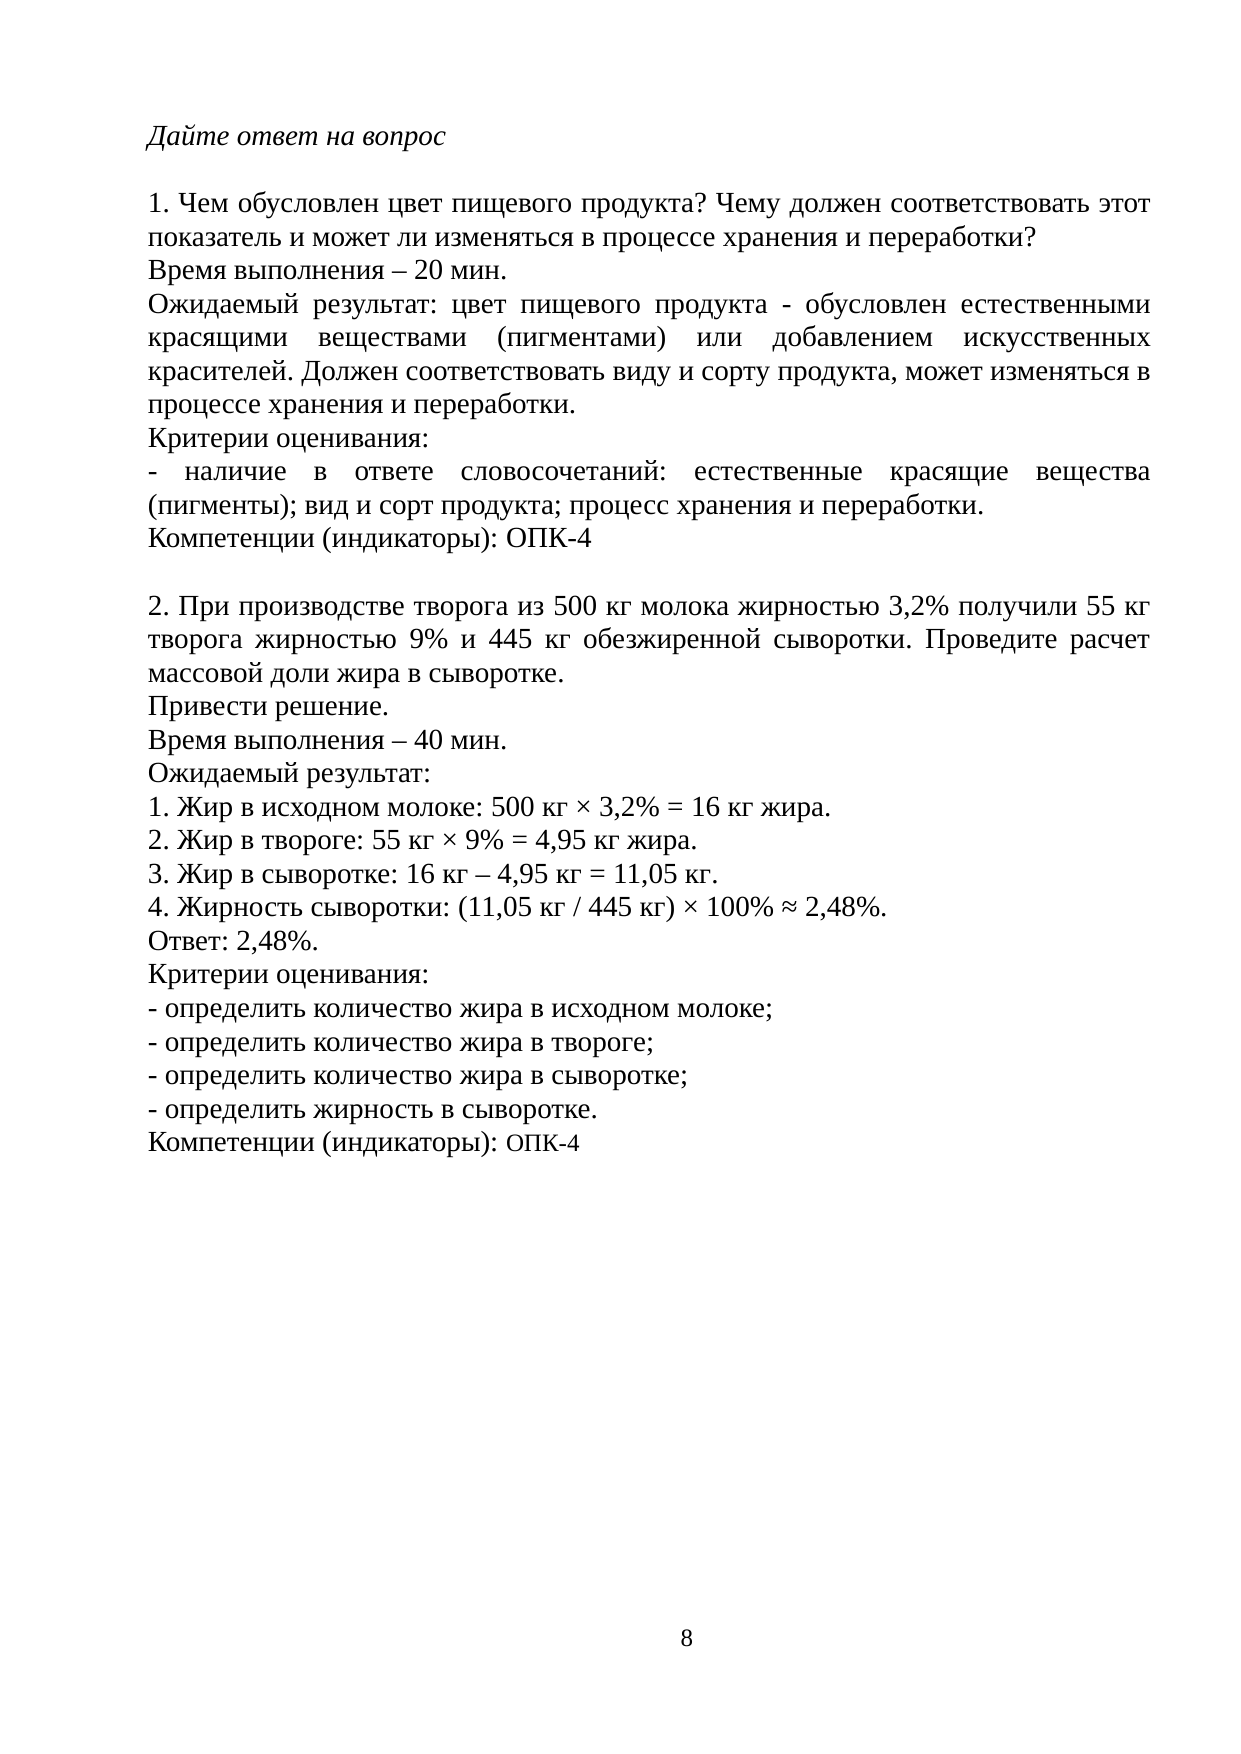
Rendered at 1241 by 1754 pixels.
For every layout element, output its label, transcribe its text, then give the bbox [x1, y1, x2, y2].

text 2. При производстве творога из 500 кг молока жирностью 3,2% получили 55 кг творога жирностью 9% и 445 кг обезжиренной сыворотки. Проведите расчет массовой доли жира в сыворотке. [148, 588, 1152, 688]
text 1. Чем обусловлен цвет пищевого продукта? Чему должен соответствовать этот показатель и может ли изменяться в процессе хранения и переработки? [148, 185, 1152, 252]
text Привести решение. [148, 688, 1152, 722]
text - определить количество жира в исходном молоке; [148, 990, 1152, 1024]
text - определить количество жира в сыворотке; [148, 1057, 1152, 1091]
text Ожидаемый результат: [148, 755, 1152, 789]
text Ожидаемый результат: цвет пищевого продукта - обусловлен естественными красящими веществами (пигментами) или добавлением искусственных красителей. Должен соответствовать виду и сорту продукта, может изменяться в процессе хранения и переработки. [148, 286, 1152, 420]
text Критерии оценивания: [148, 957, 1152, 990]
text 3. Жир в сыворотке: 16 кг – 4,95 кг = 11,05 кг. [148, 856, 1152, 889]
text Время выполнения – 20 мин. [148, 252, 1152, 286]
text 4. Жирность сыворотки: (11,05 кг / 445 кг) × 100% ≈ 2,48%. [148, 889, 1152, 923]
text Ответ: 2,48%. [148, 923, 1152, 957]
text 1. Жир в исходном молоке: 500 кг × 3,2% = 16 кг жира. [148, 789, 1152, 822]
text 2. Жир в твороге: 55 кг × 9% = 4,95 кг жира. [148, 822, 1152, 856]
text Компетенции (индикаторы): ОПК-4 [148, 521, 1152, 554]
text Компетенции (индикаторы): ОПК-4 [148, 1124, 1152, 1158]
text Дайте ответ на вопрос [148, 118, 1152, 152]
text - наличие в ответе словосочетаний: естественные красящие вещества (пигменты); вид и сорт продукта; процесс хранения и переработки. [148, 453, 1152, 521]
text Время выполнения – 40 мин. [148, 722, 1152, 755]
text - определить жирность в сыворотке. [148, 1091, 1152, 1124]
text Критерии оценивания: [148, 420, 1152, 453]
text - определить количество жира в твороге; [148, 1024, 1152, 1057]
